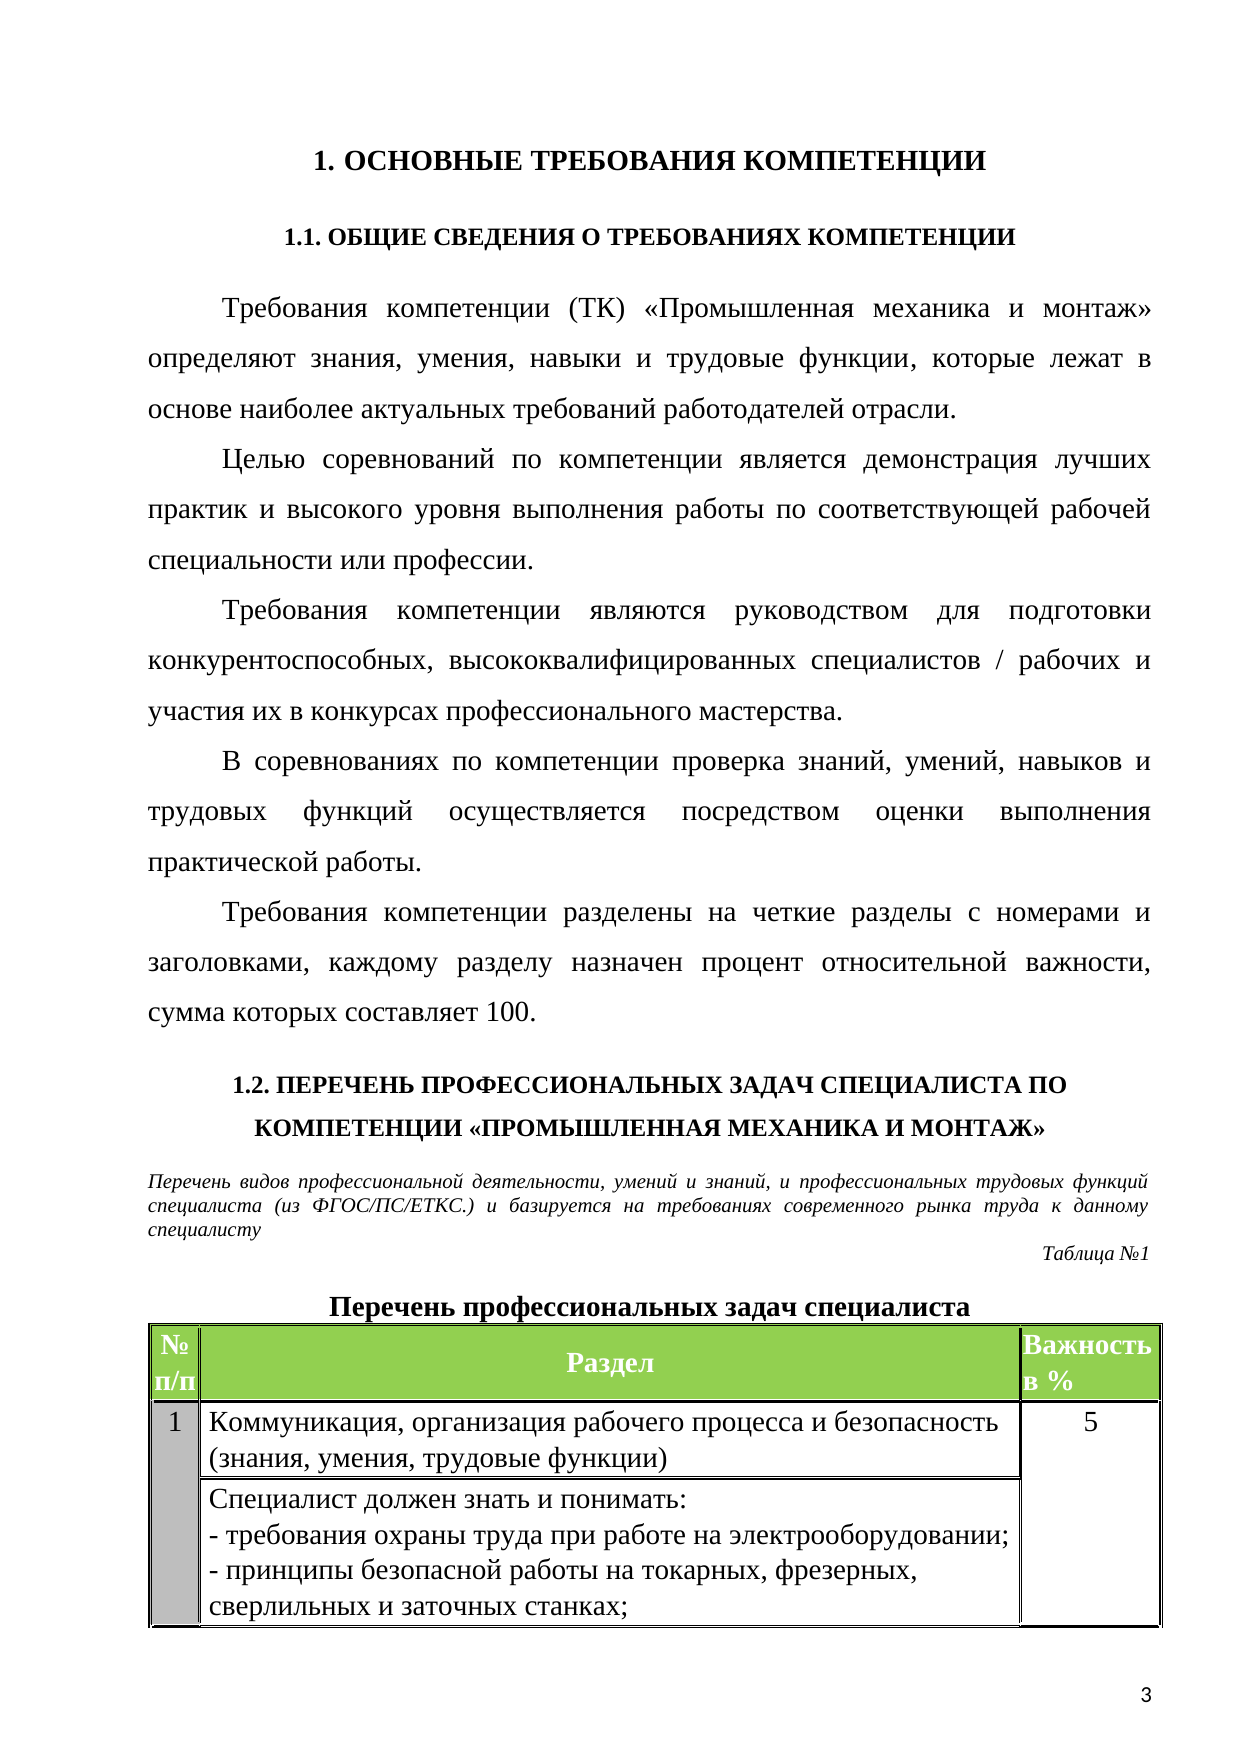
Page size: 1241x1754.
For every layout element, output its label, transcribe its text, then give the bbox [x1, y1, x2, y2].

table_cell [200, 1480, 1020, 1624]
text Требования компетенции являются руководством для подготовки конкурентоспособных, высококвалифицированных специалистов / рабочих и участия их в конкурсах профессионального мастерства. [148, 592, 1152, 726]
table_cell 1 [150, 1400, 200, 1624]
text Таблица №1 [148, 1241, 1152, 1265]
table_header Важность в % [1020, 1326, 1159, 1399]
table_cell 5 [1020, 1400, 1161, 1624]
table_header Раздел [200, 1326, 1020, 1399]
text В соревнованиях по компетенции проверка знаний, умений, навыков и трудовых функций осуществляется посредством оценки выполнения практической работы. [148, 743, 1152, 877]
text Требования компетенции разделены на четкие разделы с номерами и заголовками, каждому разделу назначен процент относительной важности, сумма которых составляет 100. [148, 894, 1152, 1028]
text 1.2. ПЕРЕЧЕНЬ ПРОФЕССИОНАЛЬНЫХ ЗАДАЧ СПЕЦИАЛИСТА ПО КОМПЕТЕНЦИИ «ПРОМЫШЛЕННАЯ МЕХАНИКА И МОНТАЖ» [148, 1070, 1152, 1142]
text 1. ОСНОВНЫЕ ТРЕБОВАНИЯ КОМПЕТЕНЦИИ [148, 143, 1152, 177]
text Требования компетенции (ТК) «Промышленная механика и монтаж» определяют знания, умения, навыки и трудовые функции, которые лежат в основе наиболее актуальных требований работодателей отрасли. [148, 290, 1152, 424]
text 1.1. ОБЩИЕ СВЕДЕНИЯ О ТРЕБОВАНИЯХ КОМПЕТЕНЦИИ [148, 222, 1152, 251]
text Перечень видов профессиональной деятельности, умений и знаний, и профессиональных трудовых функций специалиста (из ФГОС/ПС/ЕТКС.) и базируется на требованиях современного рынка труда к данному специалисту [148, 1169, 1152, 1241]
table_cell Коммуникация, организация рабочего процесса и безопасность (знания, умения, трудовые функции) [201, 1403, 1019, 1476]
text Перечень профессиональных задач специалиста [148, 1289, 1152, 1322]
text Целью соревнований по компетенции является демонстрация лучших практик и высокого уровня выполнения работы по соответствующей рабочей специальности или профессии. [148, 441, 1152, 575]
table_header № п/п [152, 1326, 200, 1399]
